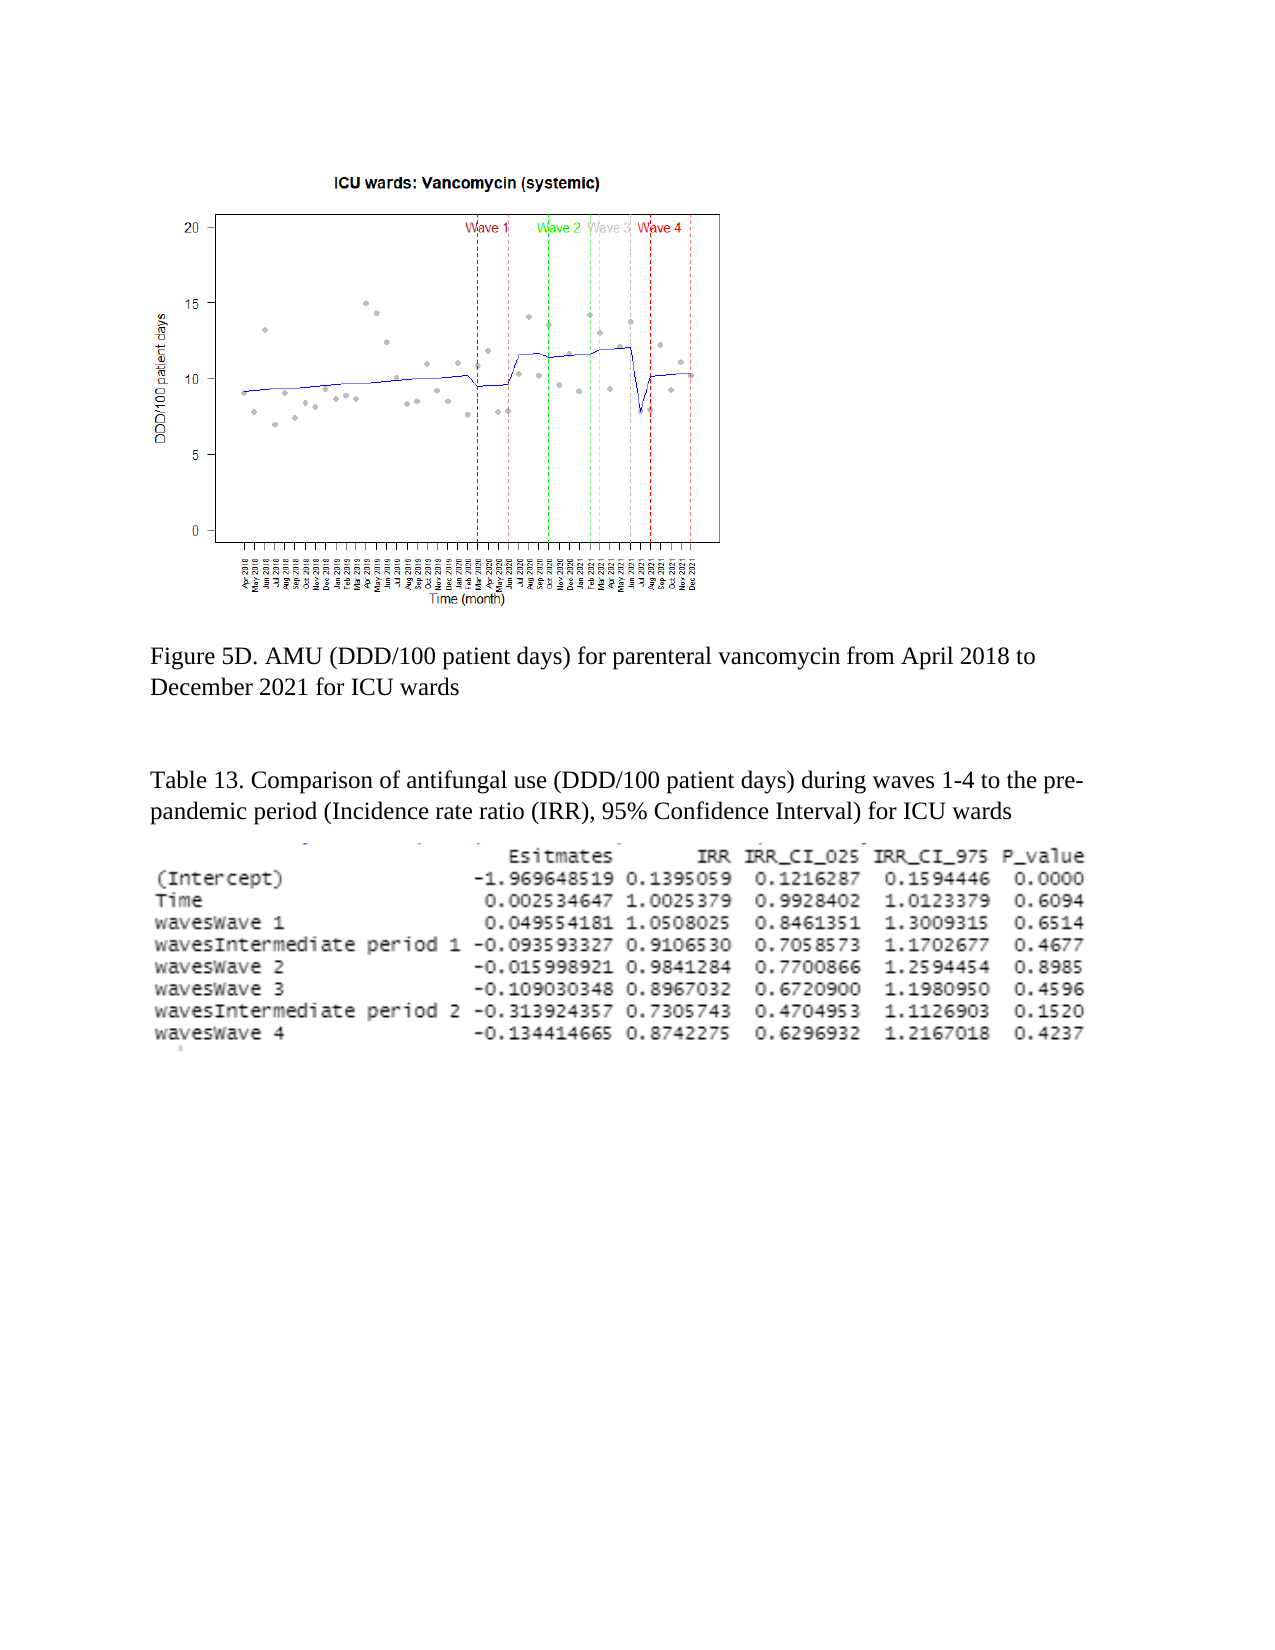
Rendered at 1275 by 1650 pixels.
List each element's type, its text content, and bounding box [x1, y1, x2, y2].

picture [150, 150, 753, 623]
text Figure 5D. AMU (DDD/100 patient days) for parenteral vancomycin from April 2018 to December 2021 for ICU wards [150, 641, 1125, 701]
text Table 13. Comparison of antifungal use (DDD/100 patient days) during waves 1-4 to the pre-pandemic period (Incidence rate ratio (IRR), 95% Confidence Interval) for ICU wards [150, 765, 1125, 825]
picture [150, 843, 1093, 1051]
